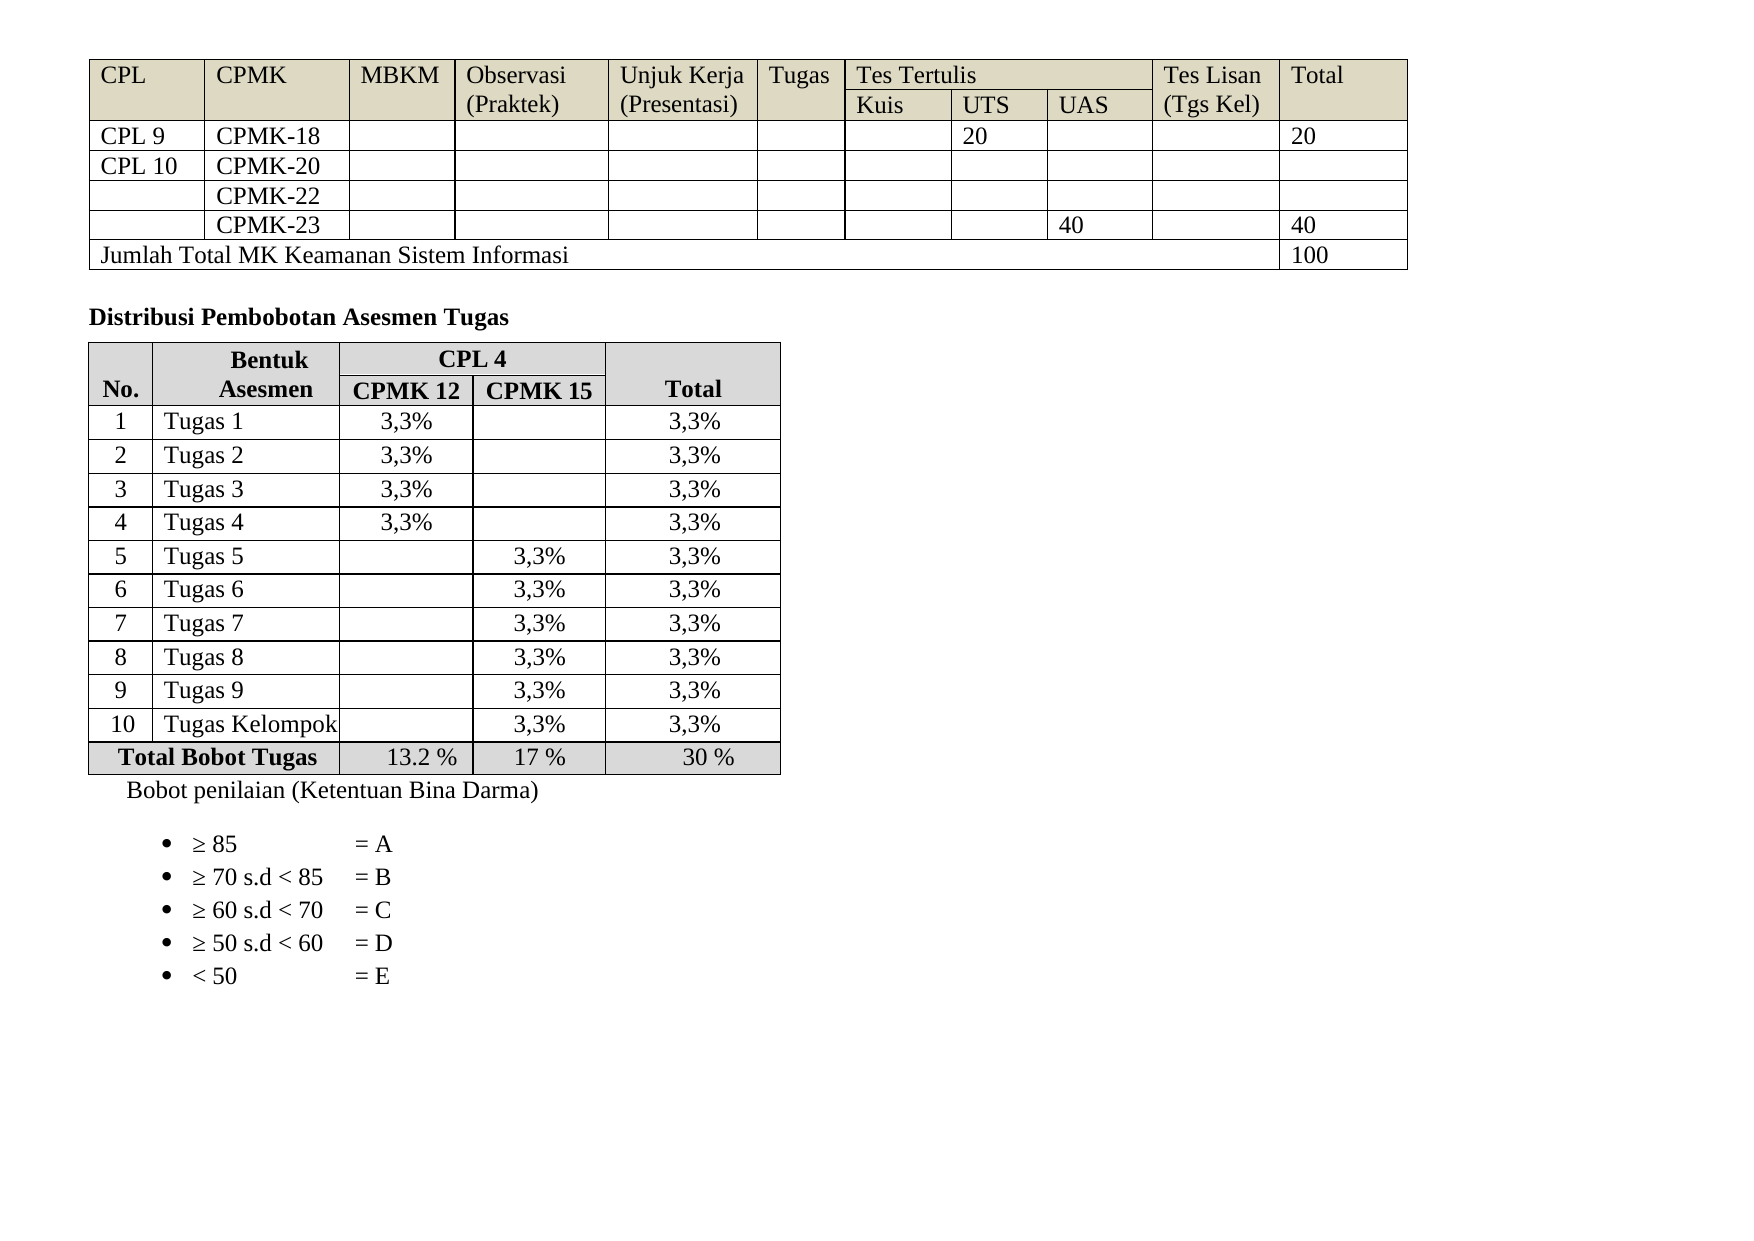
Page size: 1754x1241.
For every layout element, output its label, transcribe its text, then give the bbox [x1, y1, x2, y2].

table_header Tes Lisan (Tgs Kel) [1153, 60, 1279, 120]
table_cell 3,3% [606, 642, 780, 674]
table_cell Tugas 1 [153, 406, 339, 439]
table_cell [609, 211, 757, 239]
table_cell 3,3% [606, 406, 780, 439]
table_cell [609, 181, 757, 209]
table_cell Jumlah Total MK Keamanan Sistem Informasi [90, 240, 1279, 269]
table_header No. [89, 343, 152, 405]
table_cell 20 [952, 121, 1047, 150]
table_cell [350, 121, 454, 150]
table_cell 3,3% [606, 675, 780, 708]
table_cell [456, 151, 608, 180]
table_cell [350, 151, 454, 180]
table_cell CPMK 12 [340, 376, 472, 405]
table_cell 9 [89, 675, 152, 708]
table_cell 40 [1048, 211, 1152, 239]
table_cell CPMK-20 [205, 151, 349, 180]
table_header Bentuk Asesmen [153, 343, 339, 405]
table_cell [456, 181, 608, 209]
table_cell 6 [89, 575, 152, 607]
table_header Total [606, 343, 780, 405]
table_cell CPL 9 [90, 121, 204, 150]
list ≥ 60 s.d < 70 = C [162, 895, 1665, 923]
table_cell [474, 440, 605, 473]
table_cell [1153, 151, 1279, 180]
table_cell 3,3% [340, 474, 472, 506]
table_cell UAS [1048, 90, 1152, 120]
table_cell 13.2 % [340, 743, 472, 774]
table_cell 4 [89, 508, 152, 540]
table_cell 3,3% [474, 541, 605, 573]
table_cell [340, 675, 472, 708]
table_cell [952, 181, 1047, 209]
table_cell 3,3% [474, 709, 605, 741]
table_cell [474, 508, 605, 540]
table_header Observasi (Praktek) [456, 60, 608, 120]
table_cell [846, 181, 951, 209]
table_cell Tugas 6 [153, 575, 339, 607]
table_cell 2 [89, 440, 152, 473]
table_cell CPL 10 [90, 151, 204, 180]
table_cell UTS [952, 90, 1047, 120]
table_cell 3 [89, 474, 152, 506]
table_cell 3,3% [474, 608, 605, 640]
table_cell 3,3% [474, 642, 605, 674]
table_cell 20 [1280, 121, 1407, 150]
table_cell Tugas 3 [153, 474, 339, 506]
table_cell [758, 181, 844, 209]
table_cell Tugas 9 [153, 675, 339, 708]
table_cell [90, 181, 204, 209]
table_cell [846, 211, 951, 239]
table_cell Tugas 7 [153, 608, 339, 640]
table_cell CPMK 15 [474, 376, 605, 405]
table_cell Total Bobot Tugas [89, 743, 339, 774]
table_cell [456, 121, 608, 150]
table_cell CPMK-18 [205, 121, 349, 150]
table_cell Tugas 4 [153, 508, 339, 540]
table_cell 17 % [474, 743, 605, 774]
table_cell 7 [89, 608, 152, 640]
table_header Tes Tertulis [846, 60, 1152, 89]
list ≥ 70 s.d < 85 = B [162, 862, 1665, 891]
table_cell [474, 474, 605, 506]
table_cell [340, 709, 472, 741]
table_cell CPMK-23 [205, 211, 349, 239]
table_cell 40 [1280, 211, 1407, 239]
table_cell 3,3% [606, 440, 780, 473]
table_header MBKM [350, 60, 454, 120]
table_cell 3,3% [606, 608, 780, 640]
table_cell [340, 608, 472, 640]
table_header Total [1280, 60, 1407, 120]
table_cell 8 [89, 642, 152, 674]
table_cell [952, 211, 1047, 239]
table_cell 3,3% [606, 508, 780, 540]
table_header Unjuk Kerja (Presentasi) [609, 60, 757, 120]
table_cell [456, 211, 608, 239]
table_cell 3,3% [474, 675, 605, 708]
table_cell Tugas Kelompok [153, 709, 339, 741]
table_cell 5 [89, 541, 152, 573]
table_cell 30 % [606, 743, 780, 774]
table_cell [350, 211, 454, 239]
table_cell [1153, 181, 1279, 209]
table_cell 3,3% [606, 474, 780, 506]
table_cell CPMK-22 [205, 181, 349, 209]
table_cell [1153, 121, 1279, 150]
table_cell [846, 151, 951, 180]
table_header CPL [90, 60, 204, 120]
text Distribusi Pembobotan Asesmen Tugas [89, 302, 1665, 331]
table_cell [1280, 151, 1407, 180]
table_cell [846, 121, 951, 150]
table_cell 3,3% [340, 406, 472, 439]
table_cell [1048, 181, 1152, 209]
table_cell [609, 151, 757, 180]
list < 50 = E [162, 961, 1665, 989]
table_cell [952, 151, 1047, 180]
table_cell [758, 151, 844, 180]
table_cell [474, 406, 605, 439]
table_cell 3,3% [606, 709, 780, 741]
table_header CPL 4 [340, 343, 605, 374]
list ≥ 85 = A [162, 829, 1665, 857]
table_cell Kuis [846, 90, 951, 120]
table_cell [340, 575, 472, 607]
table_cell 100 [1280, 240, 1407, 269]
table_cell 3,3% [606, 575, 780, 607]
table_cell [340, 541, 472, 573]
table_cell [350, 181, 454, 209]
table_cell [1280, 181, 1407, 209]
table_cell 3,3% [606, 541, 780, 573]
table_cell Tugas 2 [153, 440, 339, 473]
table_cell Tugas 8 [153, 642, 339, 674]
table_cell 3,3% [340, 440, 472, 473]
table_cell [758, 211, 844, 239]
table_cell [1048, 151, 1152, 180]
table_cell 3,3% [340, 508, 472, 540]
table_cell 3,3% [474, 575, 605, 607]
table_cell [609, 121, 757, 150]
table_header Tugas [758, 60, 844, 120]
table_cell 10 [89, 709, 152, 741]
table_cell [90, 211, 204, 239]
table_cell [1048, 121, 1152, 150]
table_cell 1 [89, 406, 152, 439]
table_cell [758, 121, 844, 150]
text Bobot penilaian (Ketentuan Bina Darma) [126, 775, 1665, 804]
table_cell Tugas 5 [153, 541, 339, 573]
list ≥ 50 s.d < 60 = D [162, 928, 1665, 957]
table_cell [340, 642, 472, 674]
table_cell [1153, 211, 1279, 239]
table_header CPMK [205, 60, 349, 120]
